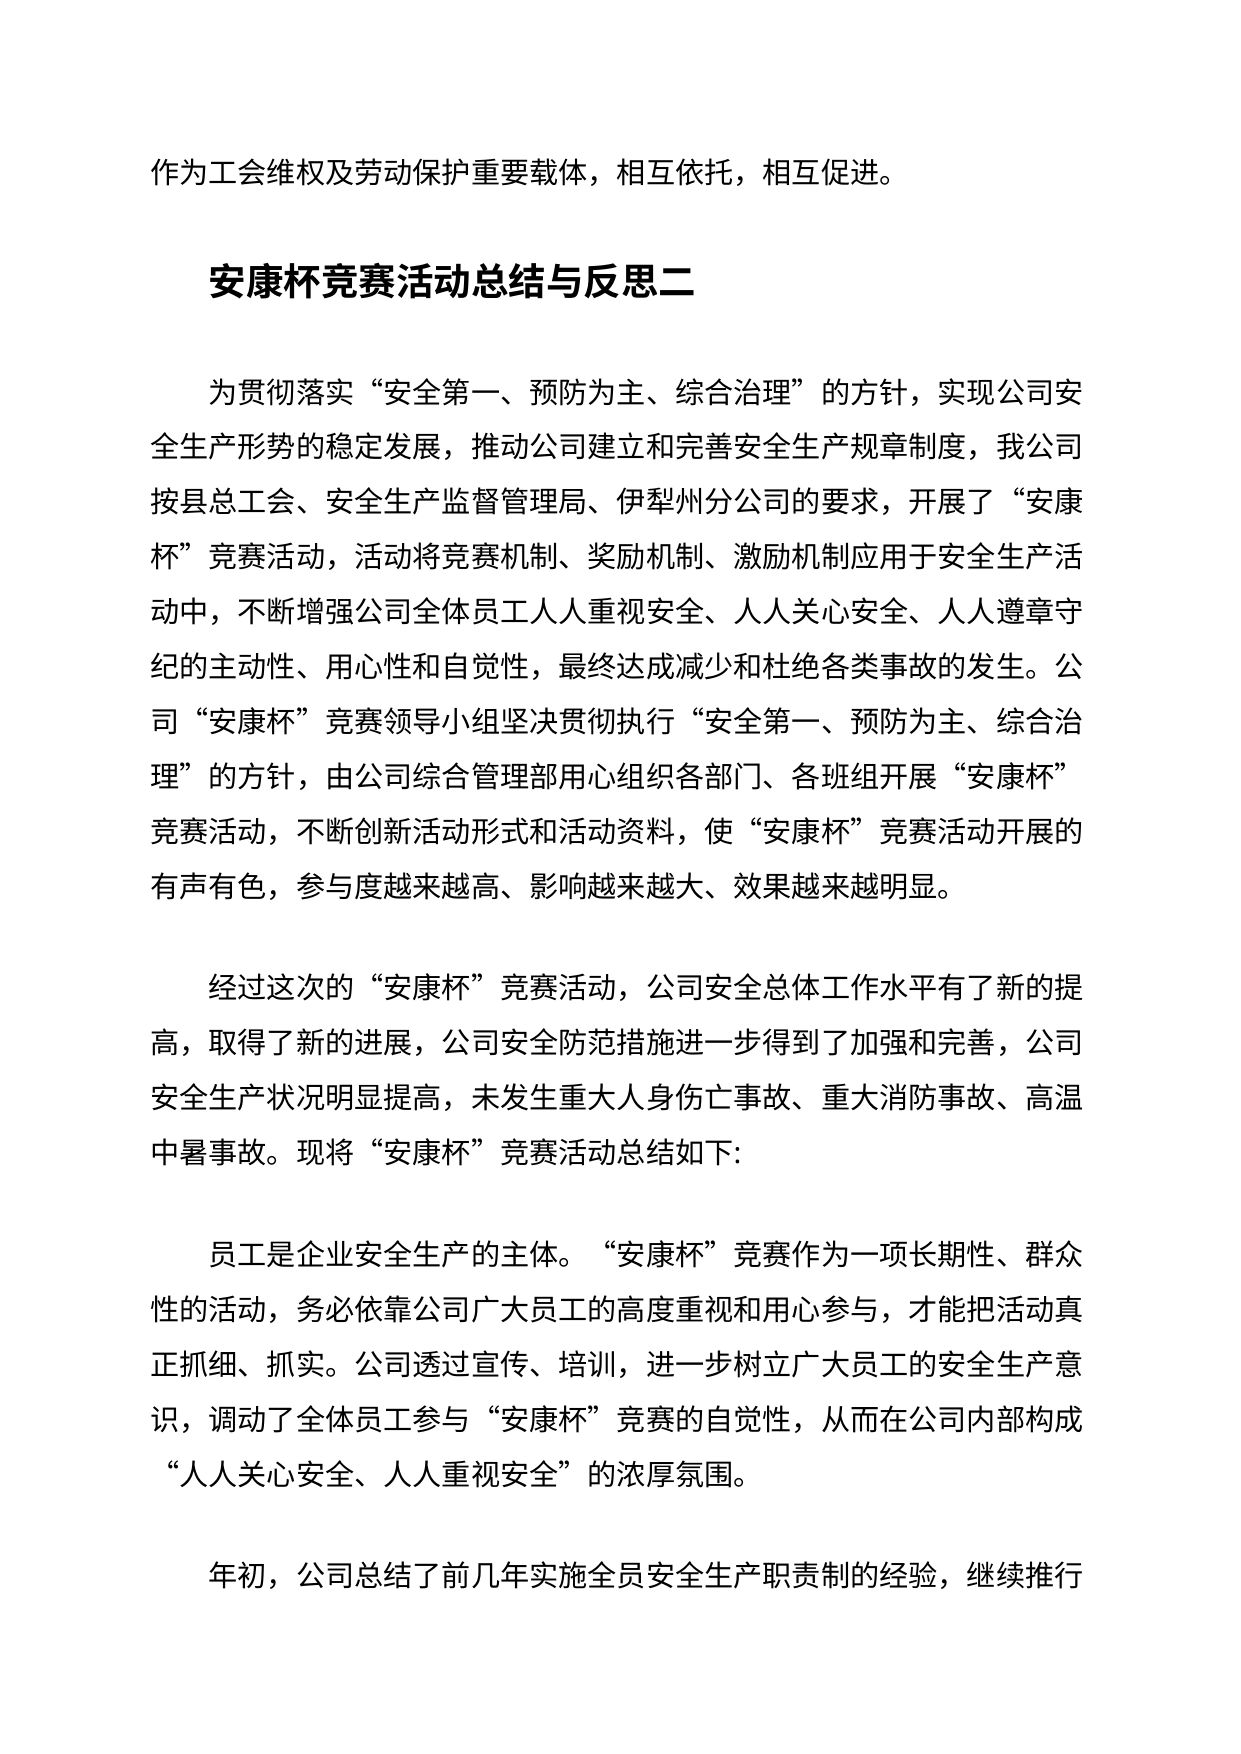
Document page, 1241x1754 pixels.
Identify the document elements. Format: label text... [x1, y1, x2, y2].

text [150, 1553, 1090, 1595]
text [150, 150, 1090, 192]
text 员工是企业安全生产的主体。“安康杯”竞赛作为一项长期性、群众性的活动，务必依靠公司广大员工的高度重视和用心参与，才能把活动真正抓细、抓实。公司透过宣传、培训，进一步树立广大员工的安全生产意识，调动了全体员工参与“安康杯”竞赛的自觉性，从而在公司内部构成“人人关心安全、人人重视安全”的浓厚氛围。 [150, 1232, 1090, 1493]
text 安康杯竞赛活动总结与反思二 [150, 252, 1090, 306]
text 为贯彻落实“安全第一、预防为主、综合治理”的方针，实现公司安全生产形势的稳定发展，推动公司建立和完善安全生产规章制度，我公司按县总工会、安全生产监督管理局、伊犁州分公司的要求，开展了“安康杯”竞赛活动，活动将竞赛机制、奖励机制、激励机制应用于安全生产活动中，不断增强公司全体员工人人重视安全、人人关心安全、人人遵章守纪的主动性、用心性和自觉性，最终达成减少和杜绝各类事故的发生。公司“安康杯”竞赛领导小组坚决贯彻执行“安全第一、预防为主、综合治理”的方针，由公司综合管理部用心组织各部门、各班组开展“安康杯”竞赛活动，不断创新活动形式和活动资料，使“安康杯”竞赛活动开展的有声有色，参与度越来越高、影响越来越大、效果越来越明显。 [150, 369, 1090, 906]
text 经过这次的“安康杯”竞赛活动，公司安全总体工作水平有了新的提高，取得了新的进展，公司安全防范措施进一步得到了加强和完善，公司安全生产状况明显提高，未发生重大人身伤亡事故、重大消防事故、高温中暑事故。现将“安康杯”竞赛活动总结如下: [150, 965, 1090, 1172]
